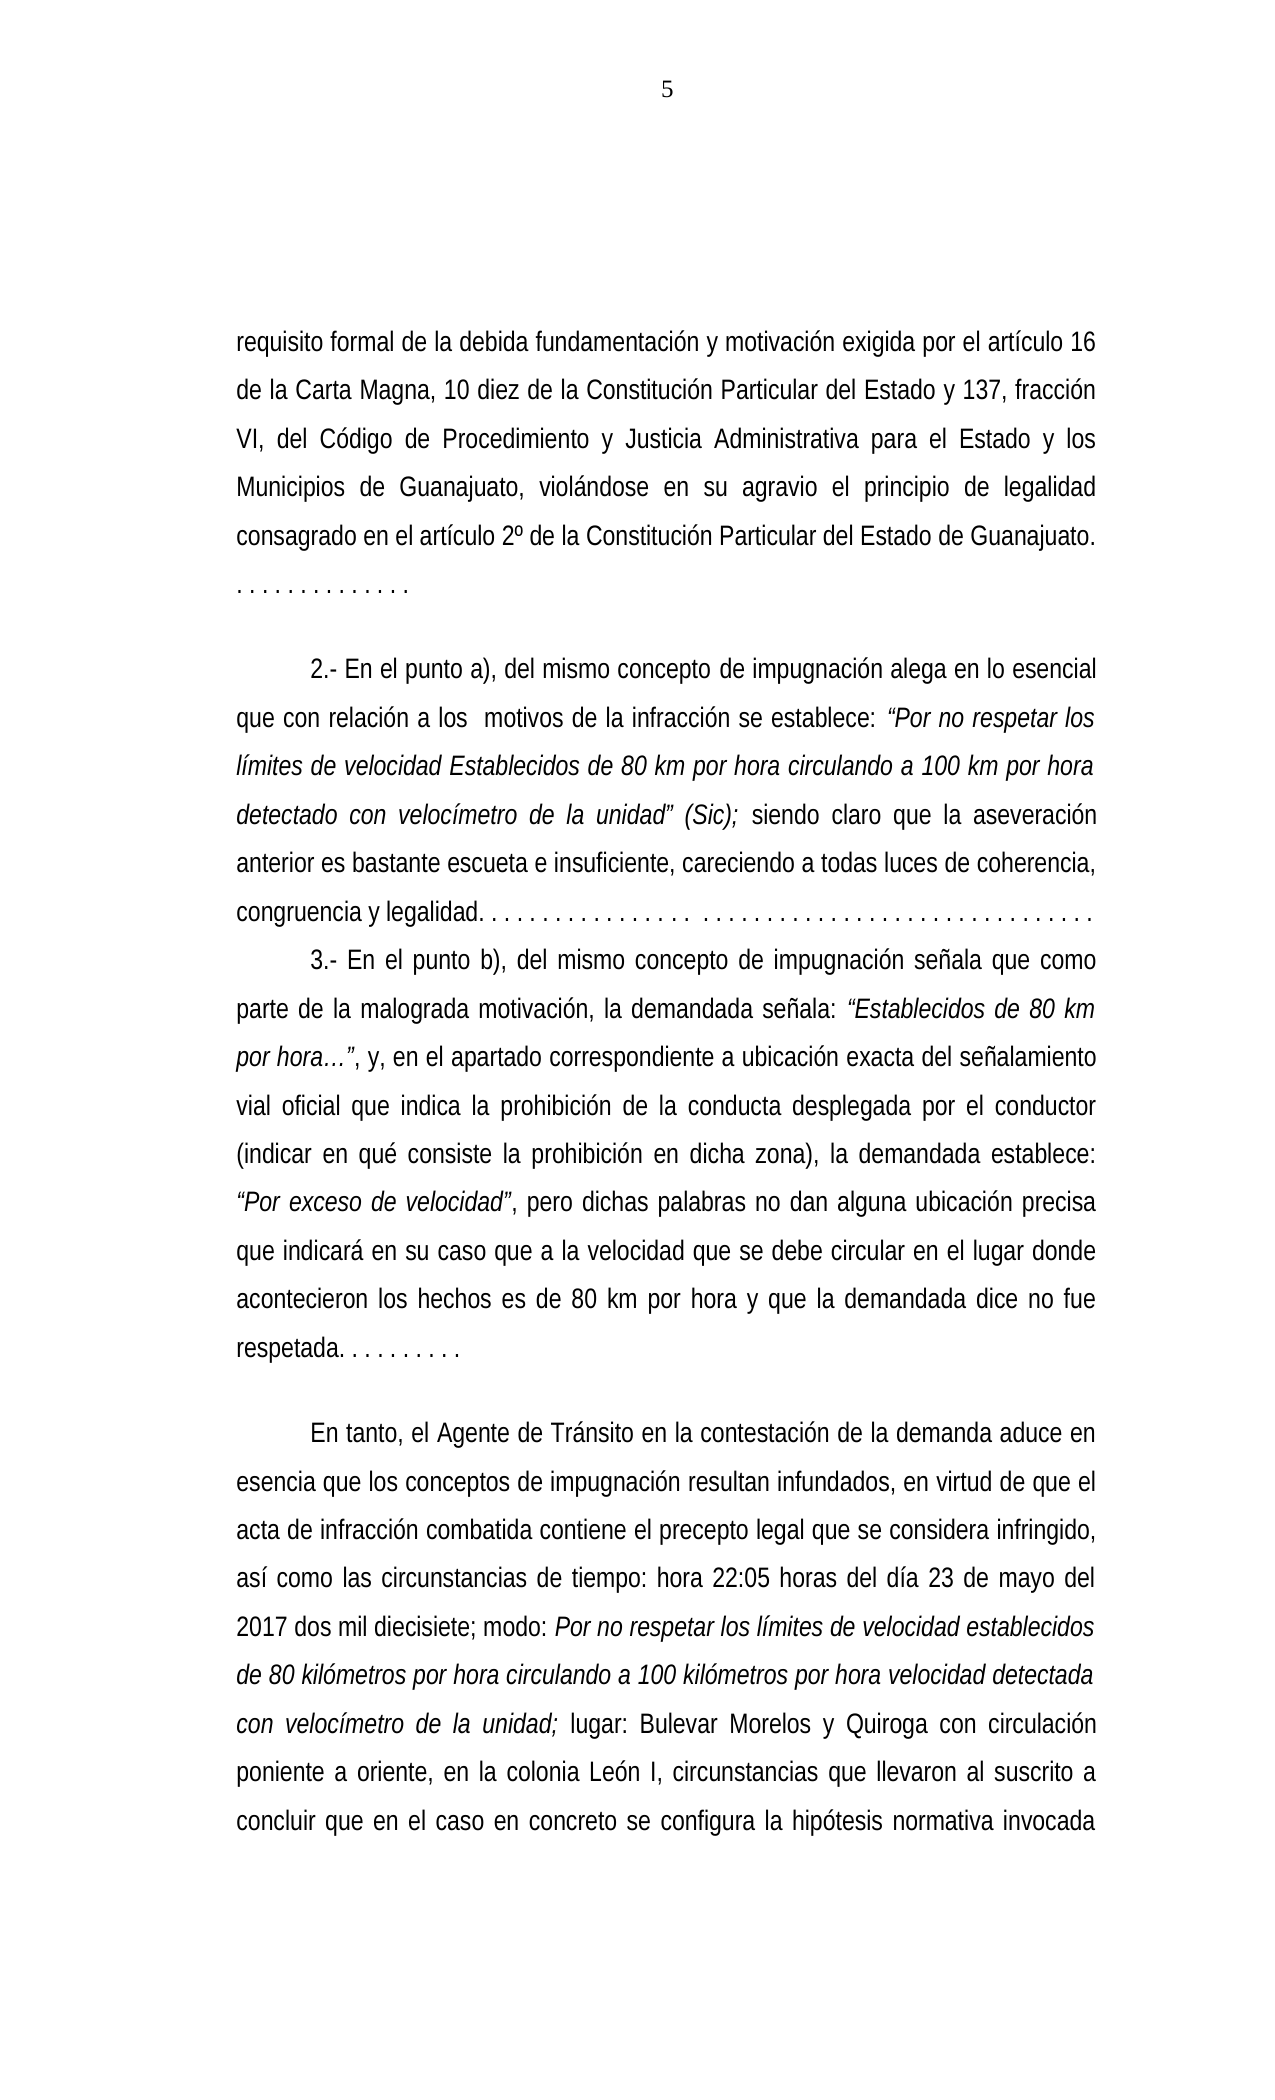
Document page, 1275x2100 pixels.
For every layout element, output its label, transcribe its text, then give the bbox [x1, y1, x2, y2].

text 3.- En el punto b), del mismo concepto de impugnación señala que como parte de la malograda motivación, la demandada señala: “Establecidos de 80 km por hora…”, y, en el apartado correspondiente a ubicación exacta del señalamiento vial oficial que indica la prohibición de la conducta desplegada por el conductor (indicar en qué consiste la prohibición en dicha zona), la demandada establece: “Por exceso de velocidad”, pero dichas palabras no dan alguna ubicación precisa que indicará en su caso que a la velocidad que se debe circular en el lugar donde acontecieron los hechos es de 80 km por hora y que la demandada dice no fue respetada. . . . . . . . . . [236, 943, 1098, 1363]
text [236, 1416, 1098, 1836]
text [236, 325, 1098, 599]
text 2.- En el punto a), del mismo concepto de impugnación alega en lo esencial que con relación a los motivos de la infracción se establece: “Por no respetar los límites de velocidad Establecidos de 80 km por hora circulando a 100 km por hora detectado con velocímetro de la unidad” (Sic); siendo claro que la aseveración anterior es bastante escueta e insuficiente, careciendo a todas luces de coherencia, congruencia y legalidad. . . . . . . . . . . . . . . . . . . . . . . . . . . . . . . . . . . . . . . . . . . . . . . . [236, 653, 1098, 927]
